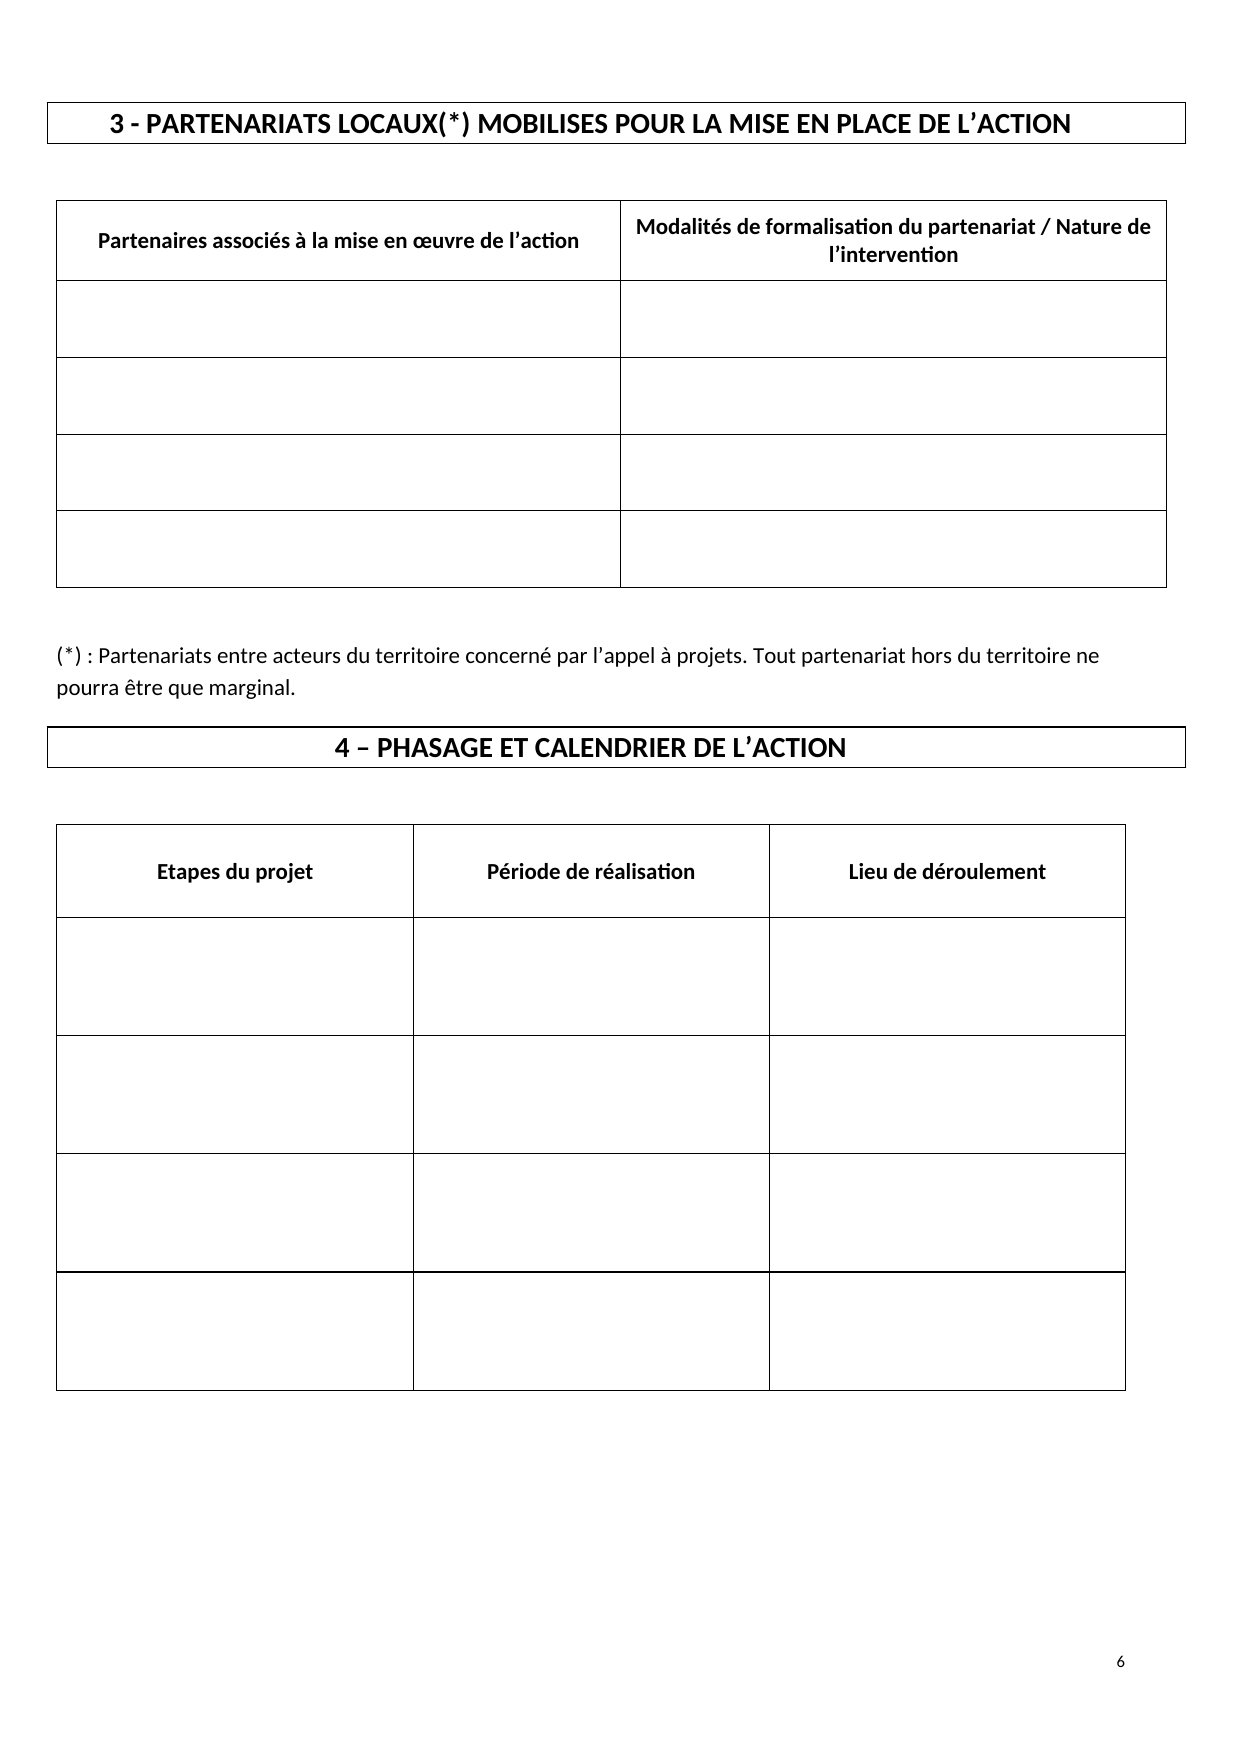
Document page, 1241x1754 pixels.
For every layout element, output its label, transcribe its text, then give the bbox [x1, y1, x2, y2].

table_cell [770, 1154, 1125, 1271]
table_cell [57, 1273, 413, 1389]
table_cell [57, 918, 413, 1035]
table_cell [621, 435, 1166, 510]
table_cell [770, 1036, 1125, 1153]
table_cell [57, 435, 620, 510]
table_cell [57, 281, 620, 357]
table_cell [621, 358, 1166, 433]
table_cell [57, 511, 620, 587]
table_cell [57, 1154, 413, 1271]
table_header Période de réalisation [414, 825, 769, 917]
table_cell [770, 918, 1125, 1035]
table_cell [414, 1154, 769, 1271]
table_cell [414, 1273, 769, 1389]
table_cell [414, 918, 769, 1035]
table_cell [57, 1036, 413, 1153]
table_cell [770, 1273, 1125, 1389]
table_header Etapes du projet [57, 825, 413, 917]
table_cell [621, 511, 1166, 587]
table_header Modalités de formalisation du partenariat / Nature de l’intervention [621, 201, 1166, 280]
text 4 – PHASAGE ET CALENDRIER DE L’ACTION [48, 728, 1185, 767]
text 3 - PARTENARIATS LOCAUX(*) MOBILISES POUR LA MISE EN PLACE DE L’ACTION [48, 103, 1185, 143]
table_header Partenaires associés à la mise en œuvre de l’action [57, 201, 620, 280]
text (*) : Partenariats entre acteurs du territoire concerné par l’appel à projets. Tout partenariat hors du territoire ne pourra être que marginal. [56, 641, 1125, 701]
table_cell [414, 1036, 769, 1153]
table_cell [621, 281, 1166, 357]
table_cell [57, 358, 620, 433]
table_header Lieu de déroulement [770, 825, 1125, 917]
